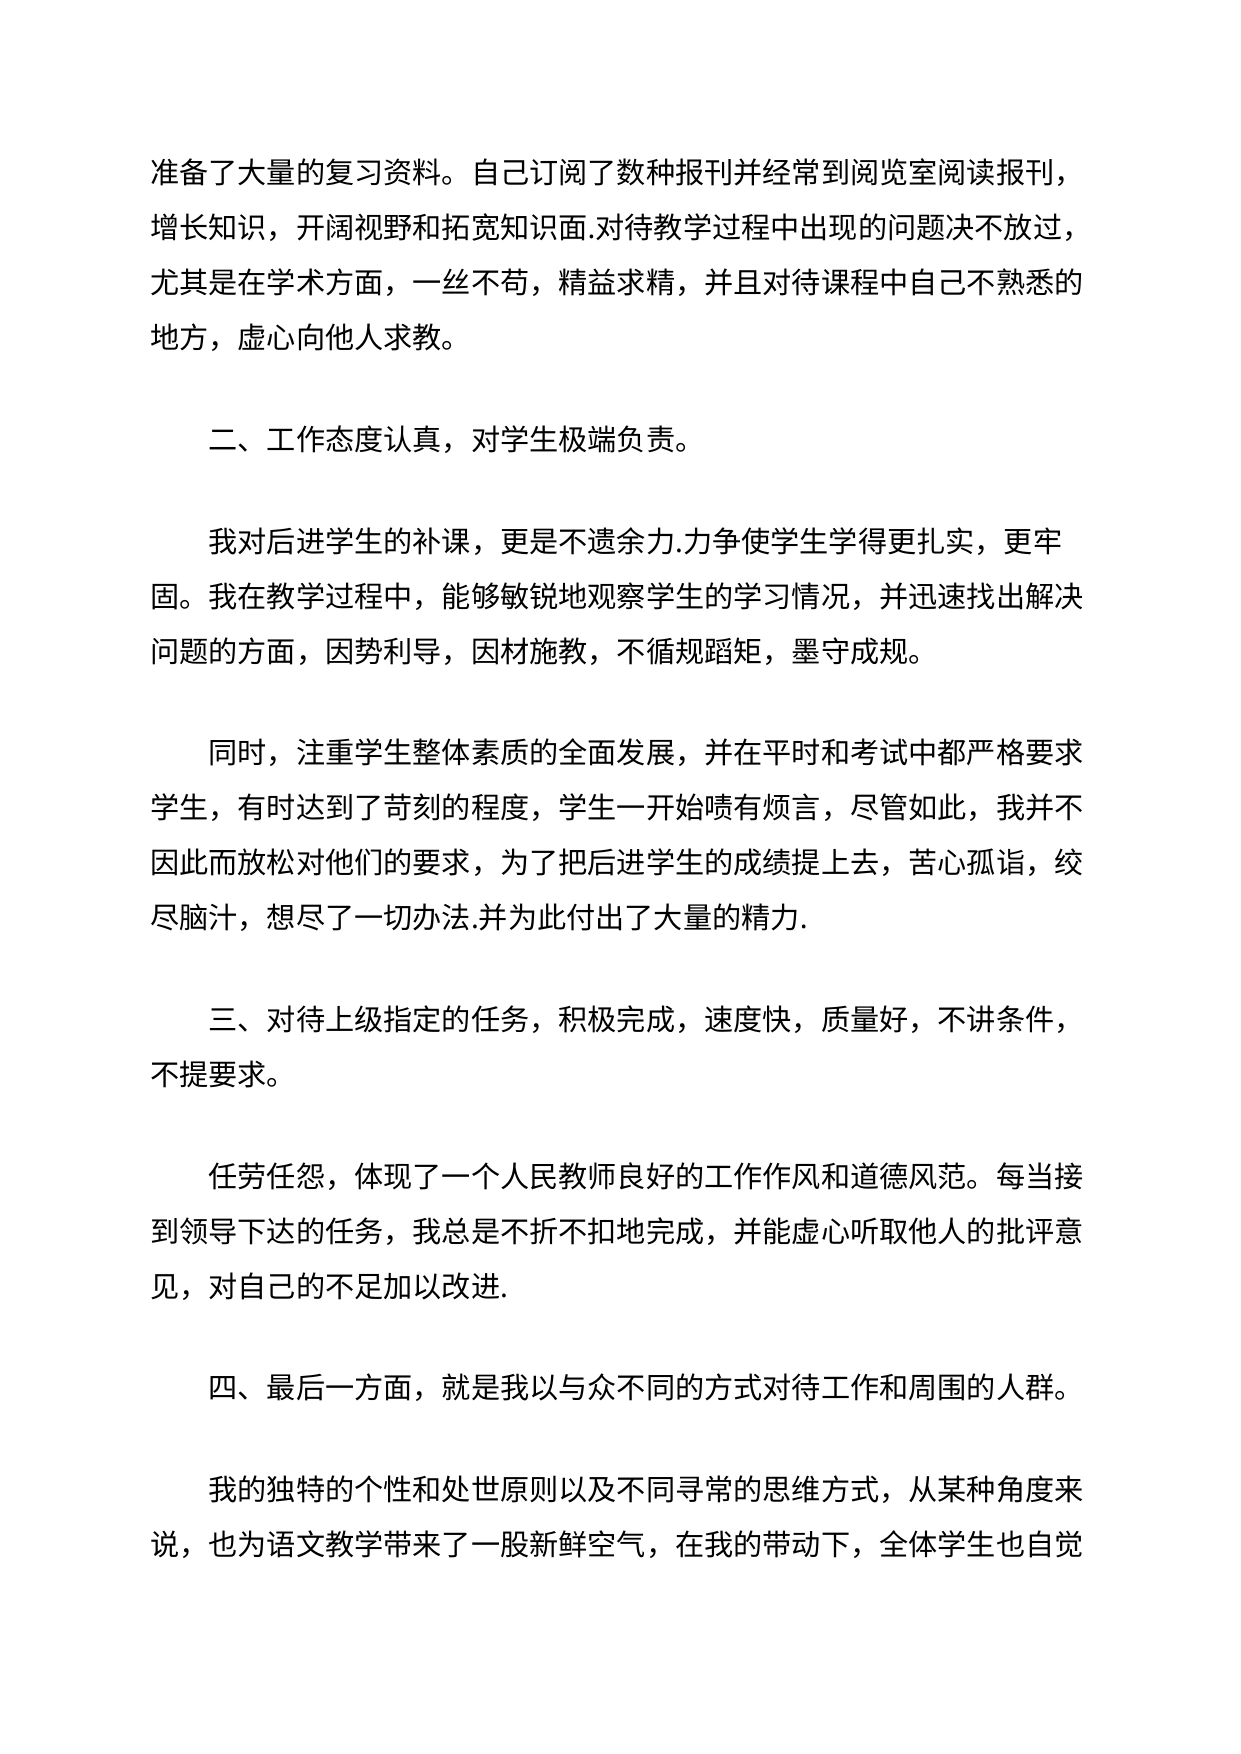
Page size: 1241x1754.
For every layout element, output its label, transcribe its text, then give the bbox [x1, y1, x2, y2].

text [150, 1467, 1090, 1564]
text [150, 150, 1090, 357]
text 我对后进学生的补课，更是不遗余力.力争使学生学得更扎实，更牢固。我在教学过程中，能够敏锐地观察学生的学习情况，并迅速找出解决问题的方面，因势利导，因材施教，不循规蹈矩，墨守成规。 [150, 518, 1090, 671]
text 四、最后一方面，就是我以与众不同的方式对待工作和周围的人群。 [150, 1365, 1090, 1407]
text 二、工作态度认真，对学生极端负责。 [150, 417, 1090, 459]
text 任劳任怨，体现了一个人民教师良好的工作作风和道德风范。每当接到领导下达的任务，我总是不折不扣地完成，并能虚心听取他人的批评意见，对自己的不足加以改进. [150, 1153, 1090, 1306]
text 三、对待上级指定的任务，积极完成，速度快，质量好，不讲条件，不提要求。 [150, 997, 1090, 1094]
text 同时，注重学生整体素质的全面发展，并在平时和考试中都严格要求学生，有时达到了苛刻的程度，学生一开始啧有烦言，尽管如此，我并不因此而放松对他们的要求，为了把后进学生的成绩提上去，苦心孤诣，绞尽脑汁，想尽了一切办法.并为此付出了大量的精力. [150, 730, 1090, 937]
